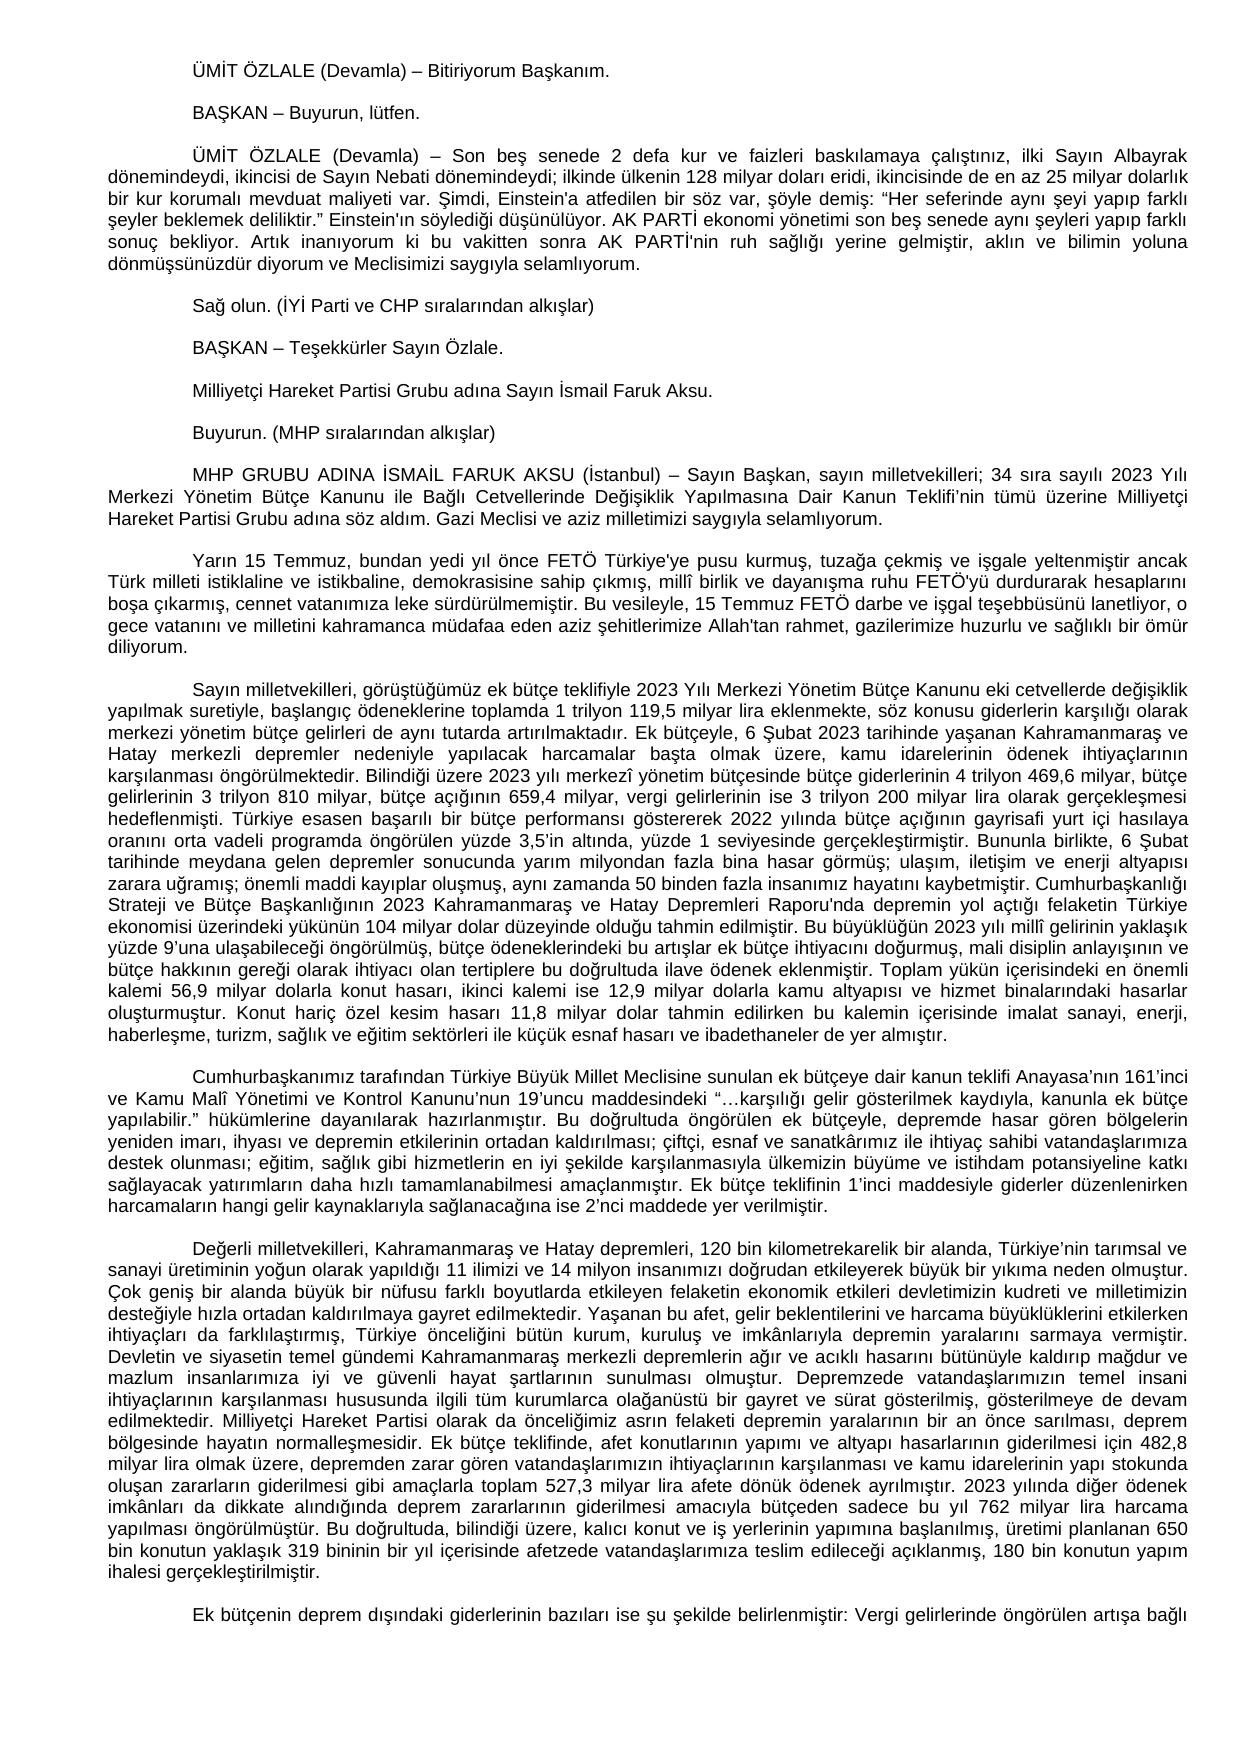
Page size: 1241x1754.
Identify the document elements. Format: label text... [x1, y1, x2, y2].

text Milliyetçi Hareket Partisi Grubu adına Sayın İsmail Faruk Aksu. [108, 379, 1189, 401]
text ÜMİT ÖZLALE (Devamla) – Son beş senede 2 defa kur ve faizleri baskılamaya çalıştınız, ilki Sayın Albayrak dönemindeydi, ikincisi de Sayın Nebati dönemindeydi; ilkinde ülkenin 128 milyar doları eridi, ikincisinde de en az 25 milyar dolarlık bir kur korumalı mevduat maliyeti var. Şimdi, Einstein'a atfedilen bir söz var, şöyle demiş: “Her seferinde aynı şeyi yapıp farklı şeyler beklemek deliliktir.” Einstein'ın söylediği düşünülüyor. AK PARTİ ekonomi yönetimi son beş senede aynı şeyleri yapıp farklı sonuç bekliyor. Artık inanıyorum ki bu vakitten sonra AK PARTİ'nin ruh sağlığı yerine gelmiştir, aklın ve bilimin yoluna dönmüşsünüzdür diyorum ve Meclisimizi saygıyla selamlıyorum. [108, 144, 1189, 274]
text MHP GRUBU ADINA İSMAİL FARUK AKSU (İstanbul) – Sayın Başkan, sayın milletvekilleri; 34 sıra sayılı 2023 Yılı Merkezi Yönetim Bütçe Kanunu ile Bağlı Cetvellerinde Değişiklik Yapılmasına Dair Kanun Teklifi’nin tümü üzerine Milliyetçi Hareket Partisi Grubu adına söz aldım. Gazi Meclisi ve aziz milletimizi saygıyla selamlıyorum. [108, 464, 1189, 529]
text Yarın 15 Temmuz, bundan yedi yıl önce FETÖ Türkiye'ye pusu kurmuş, tuzağa çekmiş ve işgale yeltenmiştir ancak Türk milleti istiklaline ve istikbaline, demokrasisine sahip çıkmış, millî birlik ve dayanışma ruhu FETÖ'yü durdurarak hesaplarını boşa çıkarmış, cennet vatanımıza leke sürdürülmemiştir. Bu vesileyle, 15 Temmuz FETÖ darbe ve işgal teşebbüsünü lanetliyor, o gece vatanını ve milletini kahramanca müdafaa eden aziz şehitlerimize Allah'tan rahmet, gazilerimize huzurlu ve sağlıklı bir ömür diliyorum. [108, 550, 1189, 658]
text ÜMİT ÖZLALE (Devamla) – Bitiriyorum Başkanım. [108, 60, 1189, 81]
text Sayın milletvekilleri, görüştüğümüz ek bütçe teklifiyle 2023 Yılı Merkezi Yönetim Bütçe Kanunu eki cetvellerde değişiklik yapılmak suretiyle, başlangıç ödeneklerine toplamda 1 trilyon 119,5 milyar lira eklenmekte, söz konusu giderlerin karşılığı olarak merkezi yönetim bütçe gelirleri de aynı tutarda artırılmaktadır. Ek bütçeyle, 6 Şubat 2023 tarihinde yaşanan Kahramanmaraş ve Hatay merkezli depremler nedeniyle yapılacak harcamalar başta olmak üzere, kamu idarelerinin ödenek ihtiyaçlarının karşılanması öngörülmektedir. Bilindiği üzere 2023 yılı merkezî yönetim bütçesinde bütçe giderlerinin 4 trilyon 469,6 milyar, bütçe gelirlerinin 3 trilyon 810 milyar, bütçe açığının 659,4 milyar, vergi gelirlerinin ise 3 trilyon 200 milyar lira olarak gerçekleşmesi hedeflenmişti. Türkiye esasen başarılı bir bütçe performansı göstererek 2022 yılında bütçe açığının gayrisafi yurt içi hasılaya oranını orta vadeli programda öngörülen yüzde 3,5’in altında, yüzde 1 seviyesinde gerçekleştirmiştir. Bununla birlikte, 6 Şubat tarihinde meydana gelen depremler sonucunda yarım milyondan fazla bina hasar görmüş; ulaşım, iletişim ve enerji altyapısı zarara uğramış; önemli maddi kayıplar oluşmuş, aynı zamanda 50 binden fazla insanımız hayatını kaybetmiştir. Cumhurbaşkanlığı Strateji ve Bütçe Başkanlığının 2023 Kahramanmaraş ve Hatay Depremleri Raporu'nda depremin yol açtığı felaketin Türkiye ekonomisi üzerindeki yükünün 104 milyar dolar düzeyinde olduğu tahmin edilmiştir. Bu büyüklüğün 2023 yılı millî gelirinin yaklaşık yüzde 9’una ulaşabileceği öngörülmüş, bütçe ödeneklerindeki bu artışlar ek bütçe ihtiyacını doğurmuş, mali disiplin anlayışının ve bütçe hakkının gereği olarak ihtiyacı olan tertiplere bu doğrultuda ilave ödenek eklenmiştir. Toplam yükün içerisindeki en önemli kalemi 56,9 milyar dolarla konut hasarı, ikinci kalemi ise 12,9 milyar dolarla kamu altyapısı ve hizmet binalarındaki hasarlar oluşturmuştur. Konut hariç özel kesim hasarı 11,8 milyar dolar tahmin edilirken bu kalemin içerisinde imalat sanayi, enerji, haberleşme, turizm, sağlık ve eğitim sektörleri ile küçük esnaf hasarı ve ibadethaneler de yer almıştır. [108, 678, 1189, 1045]
text Değerli milletvekilleri, Kahramanmaraş ve Hatay depremleri, 120 bin kilometrekarelik bir alanda, Türkiye’nin tarımsal ve sanayi üretiminin yoğun olarak yapıldığı 11 ilimizi ve 14 milyon insanımızı doğrudan etkileyerek büyük bir yıkıma neden olmuştur. Çok geniş bir alanda büyük bir nüfusu farklı boyutlarda etkileyen felaketin ekonomik etkileri devletimizin kudreti ve milletimizin desteğiyle hızla ortadan kaldırılmaya gayret edilmektedir. Yaşanan bu afet, gelir beklentilerini ve harcama büyüklüklerini etkilerken ihtiyaçları da farklılaştırmış, Türkiye önceliğini bütün kurum, kuruluş ve imkânlarıyla depremin yaralarını sarmaya vermiştir. Devletin ve siyasetin temel gündemi Kahramanmaraş merkezli depremlerin ağır ve acıklı hasarını bütünüyle kaldırıp mağdur ve mazlum insanlarımıza iyi ve güvenli hayat şartlarının sunulması olmuştur. Depremzede vatandaşlarımızın temel insani ihtiyaçlarının karşılanması hususunda ilgili tüm kurumlarca olağanüstü bir gayret ve sürat gösterilmiş, gösterilmeye de devam edilmektedir. Milliyetçi Hareket Partisi olarak da önceliğimiz asrın felaketi depremin yaralarının bir an önce sarılması, deprem bölgesinde hayatın normalleşmesidir. Ek bütçe teklifinde, afet konutlarının yapımı ve altyapı hasarlarının giderilmesi için 482,8 milyar lira olmak üzere, depremden zarar gören vatandaşlarımızın ihtiyaçlarının karşılanması ve kamu idarelerinin yapı stokunda oluşan zararların giderilmesi gibi amaçlarla toplam 527,3 milyar lira afete dönük ödenek ayrılmıştır. 2023 yılında diğer ödenek imkânları da dikkate alındığında deprem zararlarının giderilmesi amacıyla bütçeden sadece bu yıl 762 milyar lira harcama yapılması öngörülmüştür. Bu doğrultuda, bilindiği üzere, kalıcı konut ve iş yerlerinin yapımına başlanılmış, üretimi planlanan 650 bin konutun yaklaşık 319 bininin bir yıl içerisinde afetzede vatandaşlarımıza teslim edileceği açıklanmış, 180 bin konutun yapım ihalesi gerçekleştirilmiştir. [108, 1238, 1189, 1583]
text Sağ olun. (İYİ Parti ve CHP sıralarından alkışlar) [108, 295, 1189, 316]
text Buyurun. (MHP sıralarından alkışlar) [108, 422, 1189, 443]
text Cumhurbaşkanımız tarafından Türkiye Büyük Millet Meclisine sunulan ek bütçeye dair kanun teklifi Anayasa’nın 161’inci ve Kamu Malî Yönetimi ve Kontrol Kanunu’nun 19’uncu maddesindeki “…karşılığı gelir gösterilmek kaydıyla, kanunla ek bütçe yapılabilir.” hükümlerine dayanılarak hazırlanmıştır. Bu doğrultuda öngörülen ek bütçeyle, depremde hasar gören bölgelerin yeniden imarı, ihyası ve depremin etkilerinin ortadan kaldırılması; çiftçi, esnaf ve sanatkârımız ile ihtiyaç sahibi vatandaşlarımıza destek olunması; eğitim, sağlık gibi hizmetlerin en iyi şekilde karşılanmasıyla ülkemizin büyüme ve istihdam potansiyeline katkı sağlayacak yatırımların daha hızlı tamamlanabilmesi amaçlanmıştır. Ek bütçe teklifinin 1’inci maddesiyle giderler düzenlenirken harcamaların hangi gelir kaynaklarıyla sağlanacağına ise 2’nci maddede yer verilmiştir. [108, 1066, 1189, 1217]
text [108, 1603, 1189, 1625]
text BAŞKAN – Teşekkürler Sayın Özlale. [108, 337, 1189, 359]
text BAŞKAN – Buyurun, lütfen. [108, 102, 1189, 124]
